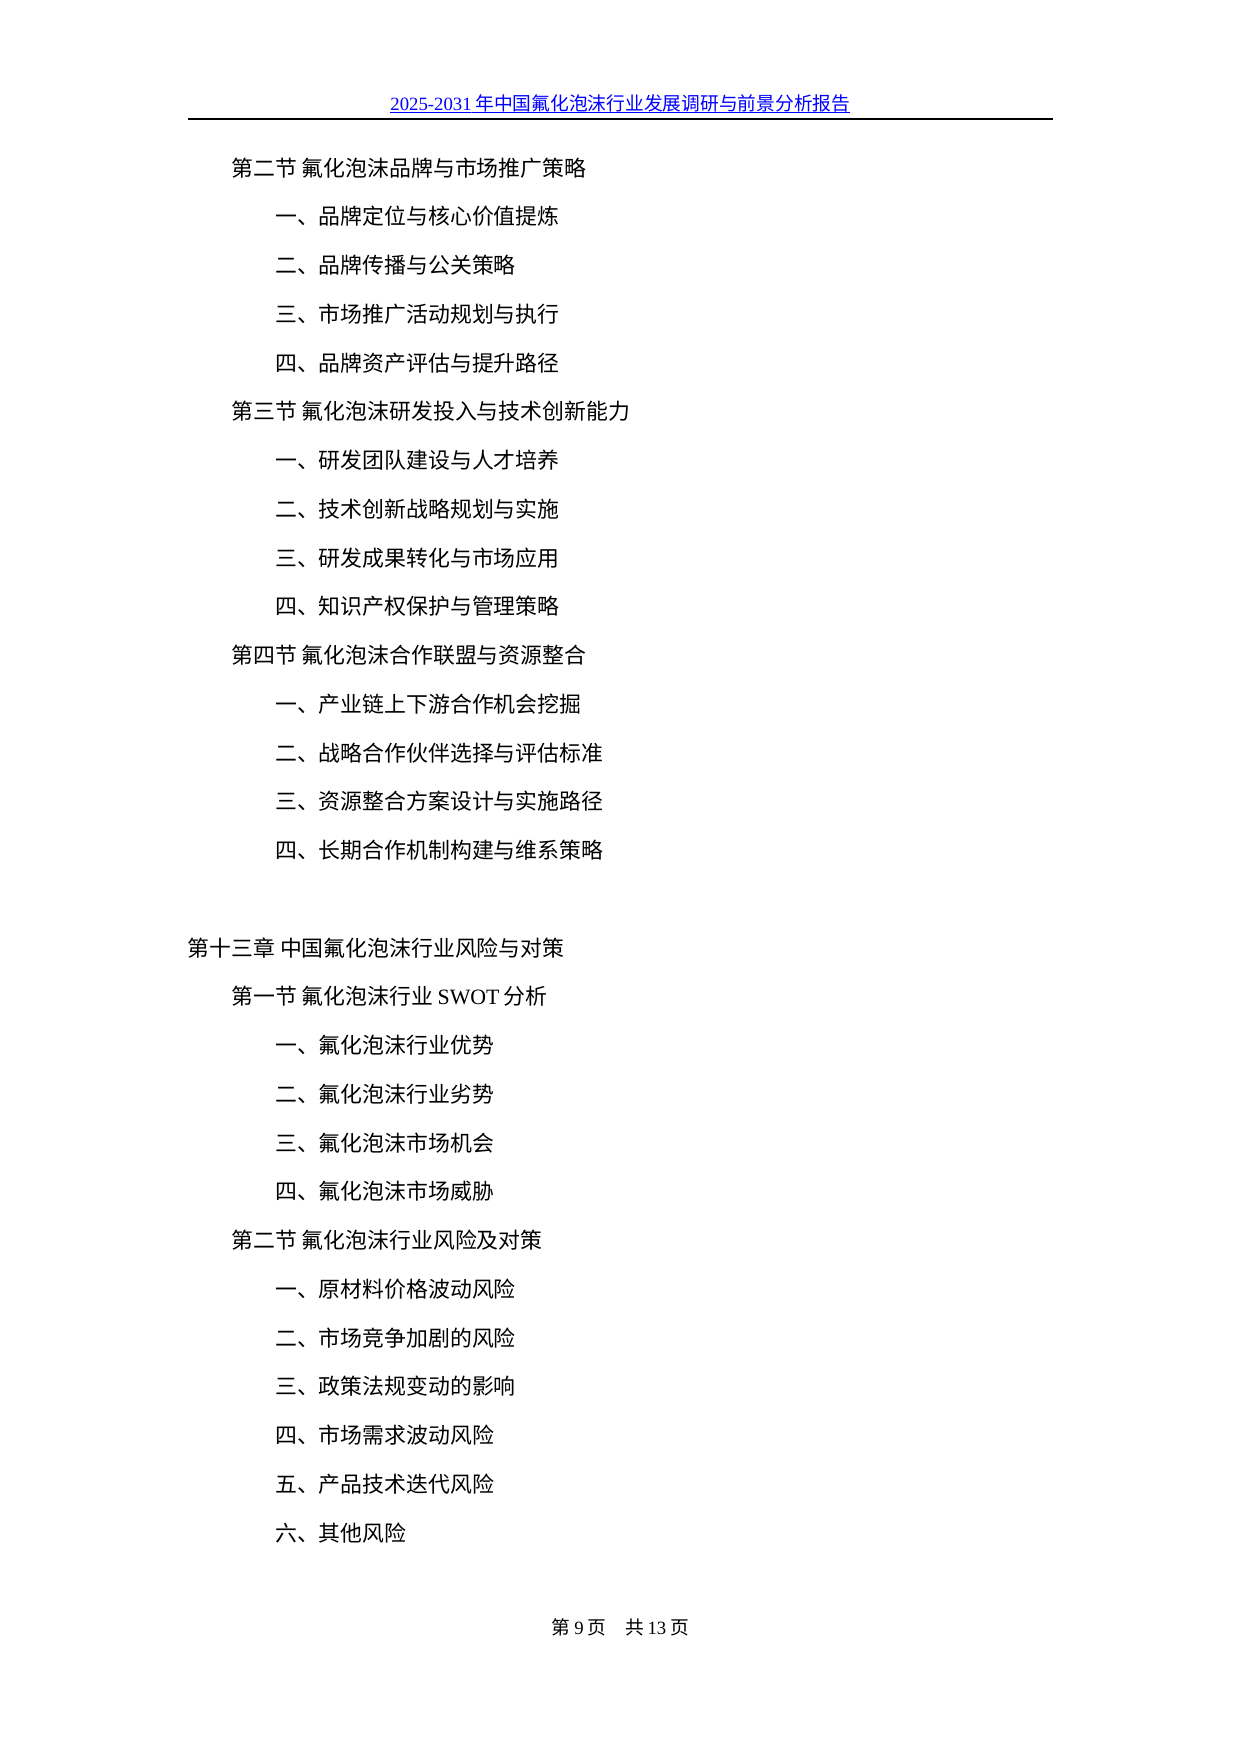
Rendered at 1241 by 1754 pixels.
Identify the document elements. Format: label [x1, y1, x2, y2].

text [187, 150, 1053, 1548]
